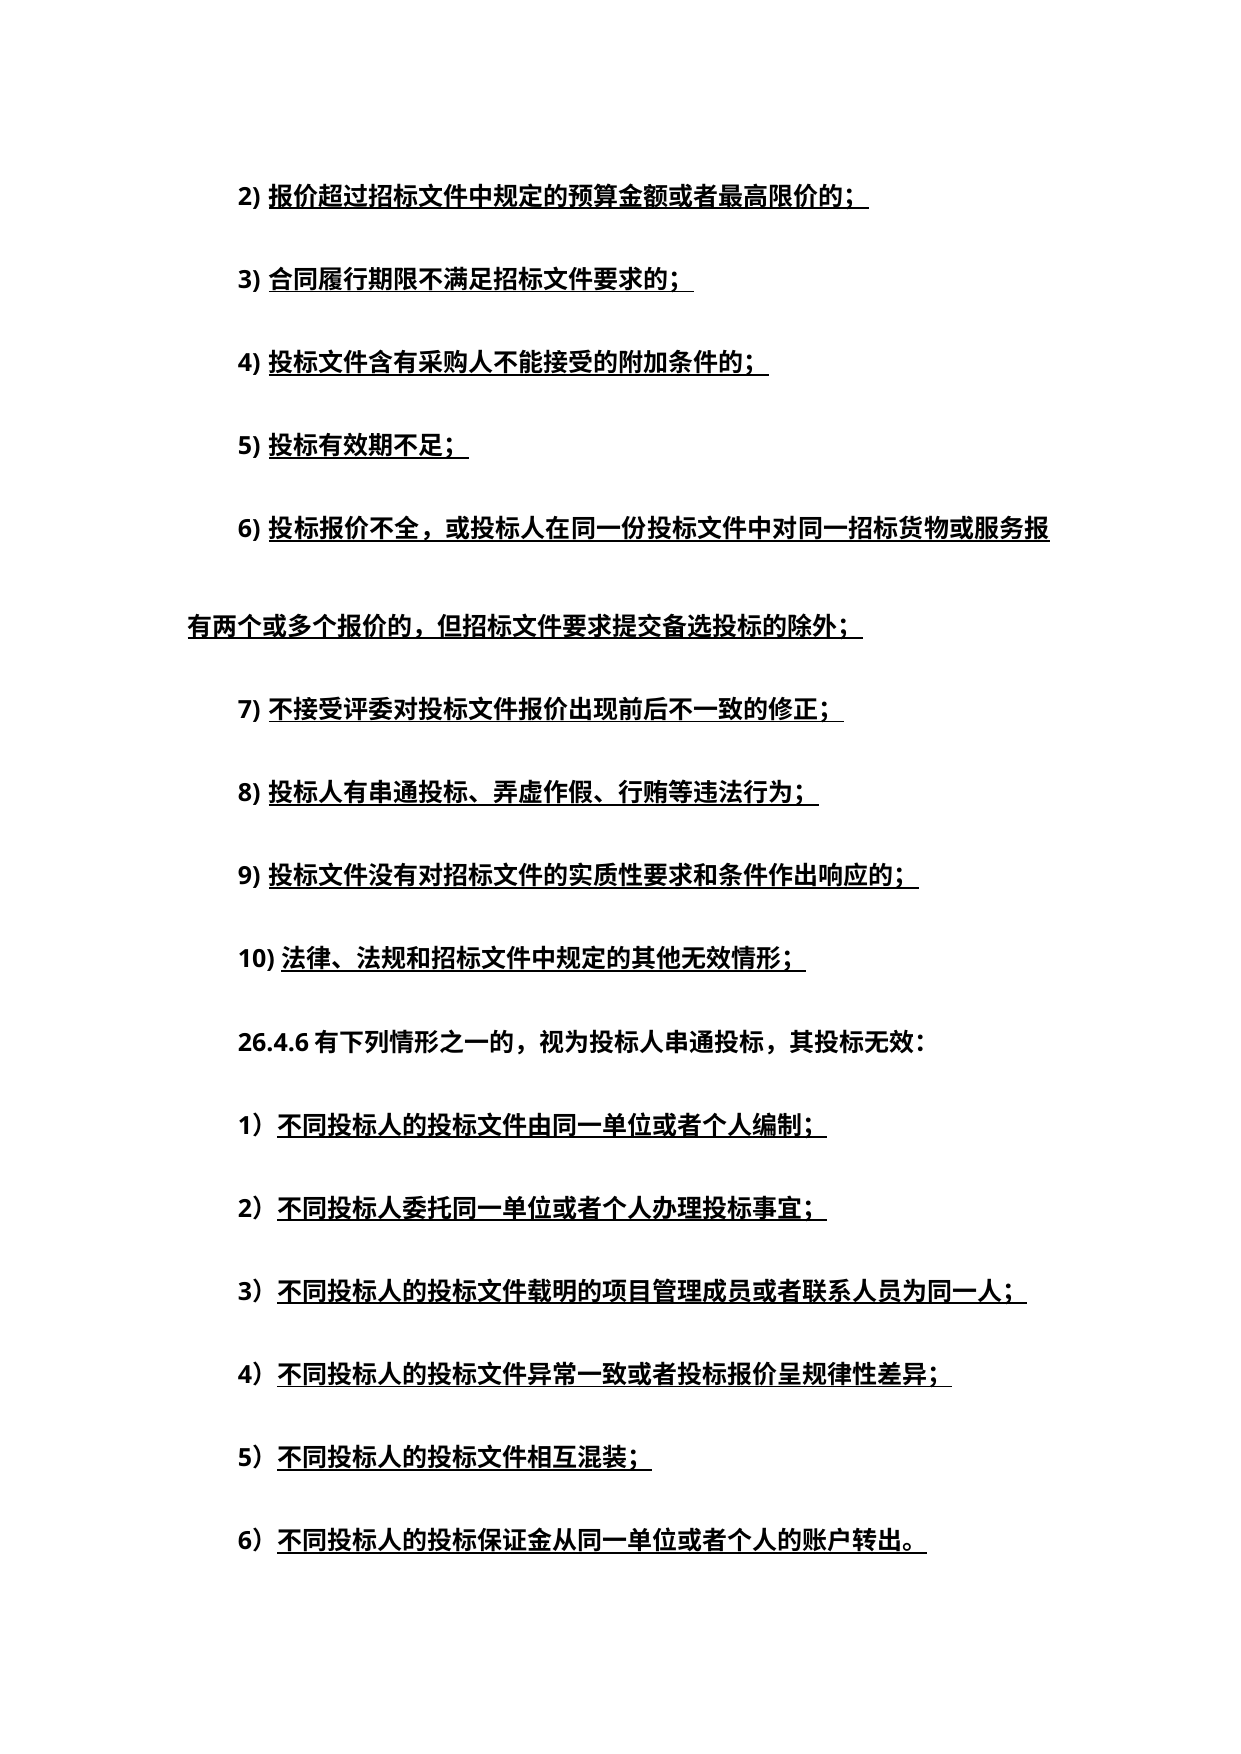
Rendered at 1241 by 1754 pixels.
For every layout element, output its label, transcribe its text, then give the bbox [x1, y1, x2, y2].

list 投标文件没有对招标文件的实质性要求和条件作出响应的； [187, 841, 1053, 906]
list 法律、法规和招标文件中规定的其他无效情形； [187, 924, 1053, 989]
list 投标有效期不足； [187, 411, 1053, 476]
text 1）不同投标人的投标文件由同一单位或者个人编制； [238, 1091, 1053, 1156]
list 投标文件含有采购人不能接受的附加条件的； [187, 328, 1053, 393]
text 5）不同投标人的投标文件相互混装； [238, 1423, 1053, 1488]
text 4）不同投标人的投标文件异常一致或者投标报价呈规律性差异； [238, 1340, 1053, 1405]
list 合同履行期限不满足招标文件要求的； [187, 245, 1053, 310]
text 2）不同投标人委托同一单位或者个人办理投标事宜； [238, 1174, 1053, 1239]
list 投标人有串通投标、弄虚作假、行贿等违法行为； [187, 758, 1053, 823]
text 3）不同投标人的投标文件载明的项目管理成员或者联系人员为同一人； [238, 1257, 1053, 1322]
list 报价超过招标文件中规定的预算金额或者最高限价的； [187, 162, 1053, 227]
text 6）不同投标人的投标保证金从同一单位或者个人的账户转出。 [238, 1506, 1053, 1571]
list 不接受评委对投标文件报价出现前后不一致的修正； [187, 675, 1053, 740]
list 投标报价不全，或投标人在同一份投标文件中对同一招标货物或服务报有两个或多个报价的，但招标文件要求提交备选投标的除外； [187, 494, 1053, 657]
text 26.4.6有下列情形之一的，视为投标人串通投标，其投标无效： [238, 1008, 1053, 1073]
